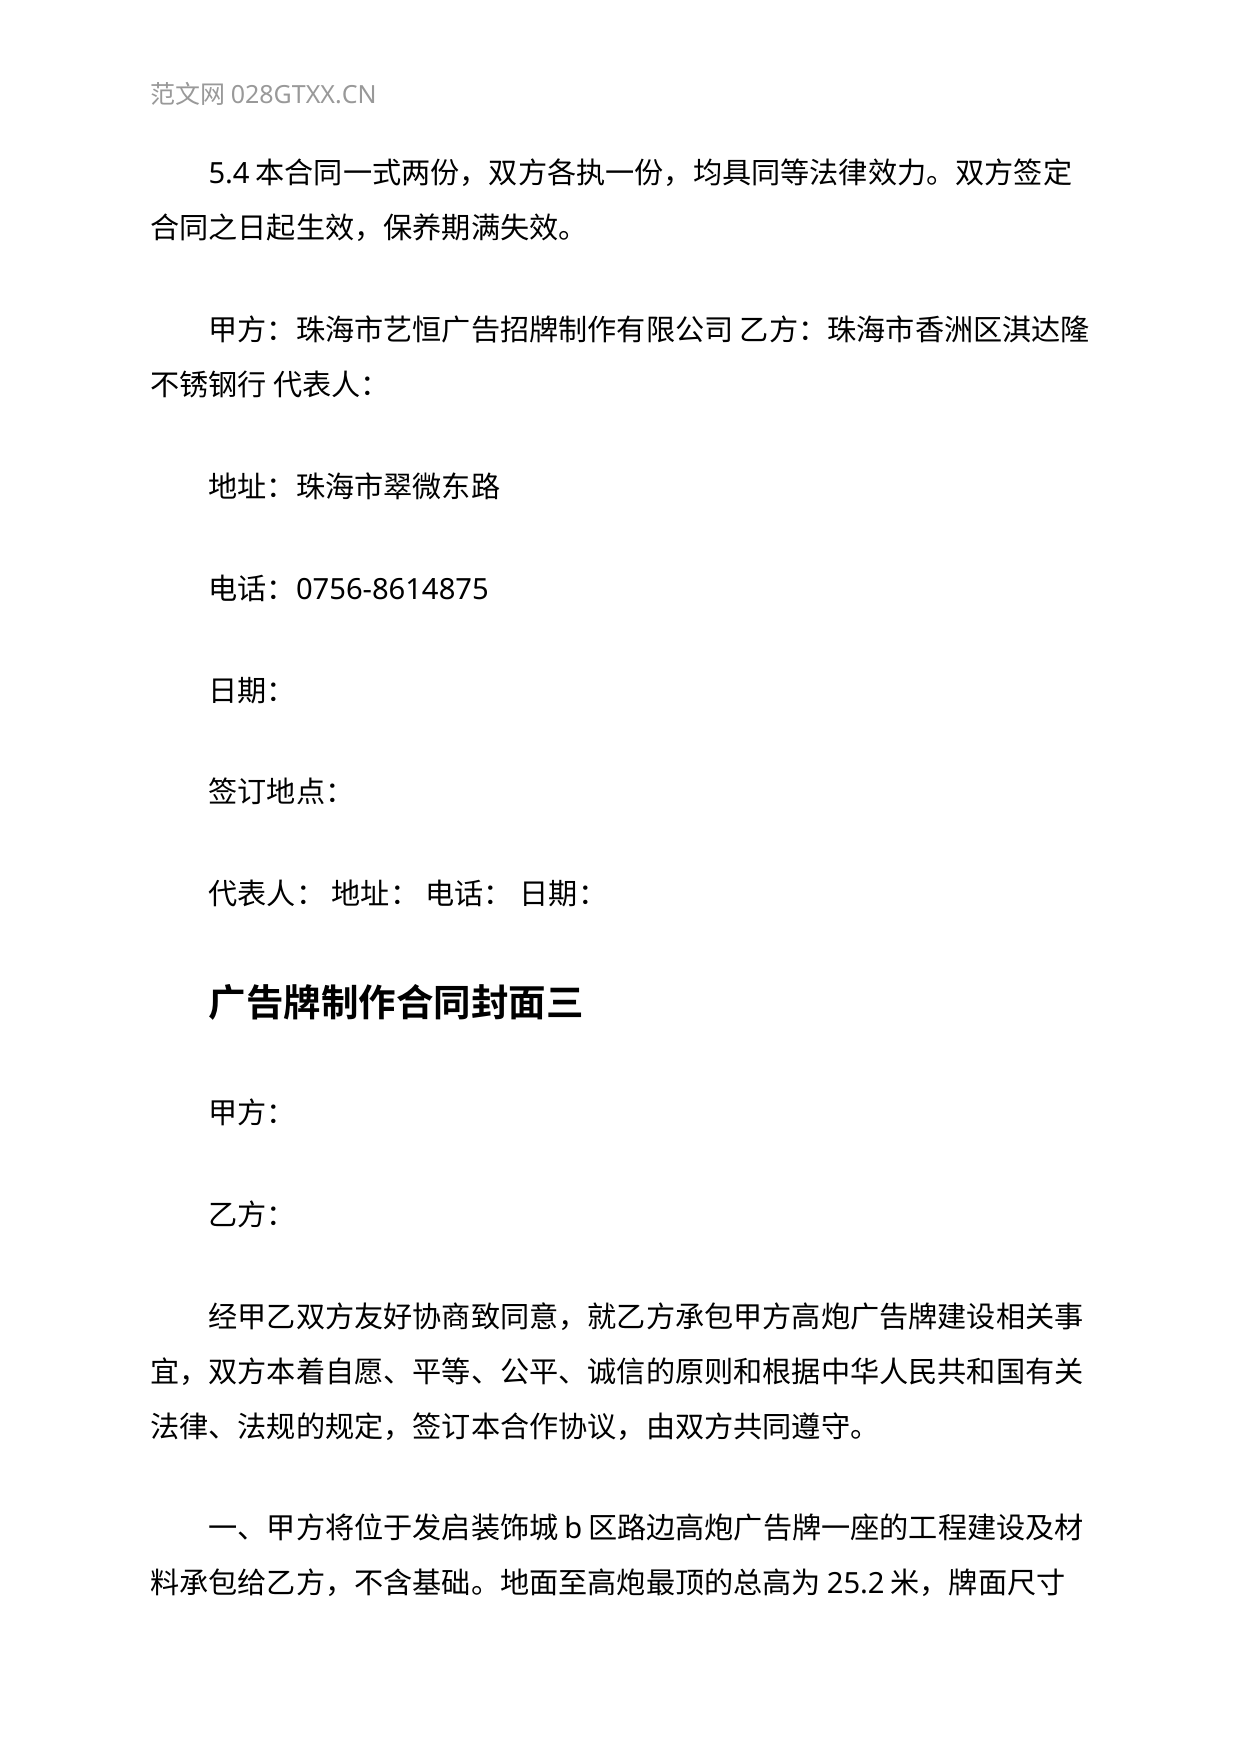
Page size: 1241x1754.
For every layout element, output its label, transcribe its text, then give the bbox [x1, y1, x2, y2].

text 甲方：珠海市艺恒广告招牌制作有限公司 乙方：珠海市香洲区淇达隆不锈钢行 代表人： [150, 307, 1090, 404]
text 代表人： 地址： 电话： 日期： [150, 871, 1090, 913]
text 广告牌制作合同封面三 [150, 972, 1090, 1027]
text 签订地点： [150, 769, 1090, 811]
text 日期： [150, 667, 1090, 709]
text 经甲乙双方友好协商致同意，就乙方承包甲方高炮广告牌建设相关事宜，双方本着自愿、平等、公平、诚信的原则和根据中华人民共和国有关法律、法规的规定，签订本合作协议，由双方共同遵守。 [150, 1293, 1090, 1446]
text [150, 1505, 1090, 1602]
text 乙方： [150, 1192, 1090, 1234]
text 甲方： [150, 1090, 1090, 1132]
text 电话：0756-8614875 [150, 565, 1090, 608]
text 地址：珠海市翠微东路 [150, 463, 1090, 506]
text 5.4本合同一式两份，双方各执一份，均具同等法律效力。双方签定合同之日起生效，保养期满失效。 [150, 150, 1090, 247]
